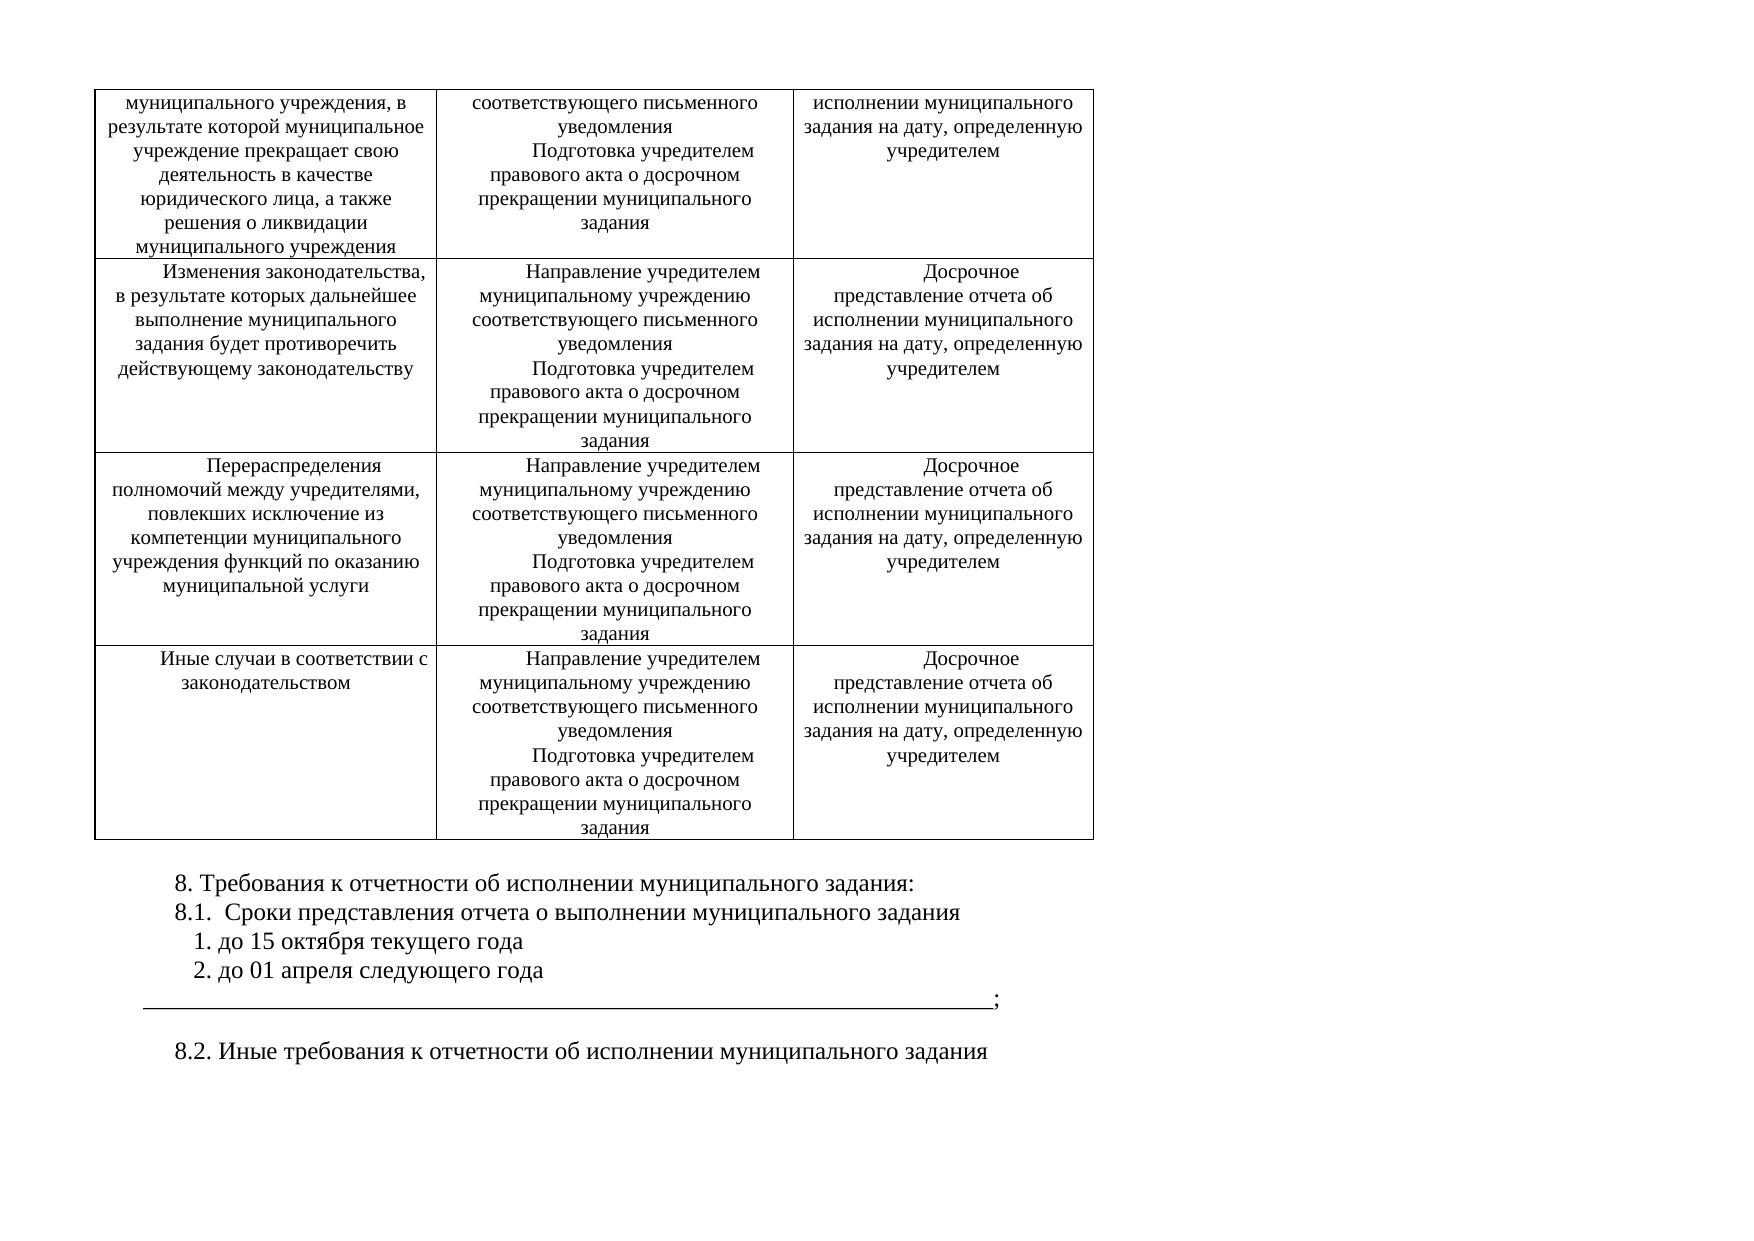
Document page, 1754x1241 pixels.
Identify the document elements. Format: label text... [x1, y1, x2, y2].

table_cell Досрочное представление отчета об исполнении муниципального задания на дату, определенную учредителем [794, 646, 1093, 839]
table_cell Досрочное представление отчета об исполнении муниципального задания на дату, определенную учредителем [794, 453, 1093, 645]
table_cell Перераспределения полномочий между учредителями, повлекших исключение из компетенции муниципального учреждения функций по оказанию муниципальной услуги [96, 453, 436, 645]
text 1. до 15 октября текущего года [118, 926, 1636, 955]
table_cell Изменения законодательства, в результате которых дальнейшее выполнение муниципального задания будет противоречить действующему законодательству [96, 259, 436, 452]
table_cell Досрочное представление отчета об исполнении муниципального задания на дату, определенную учредителем [794, 259, 1093, 452]
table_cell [437, 90, 793, 258]
text 8. Требования к отчетности об исполнении муниципального задания: [118, 868, 1636, 897]
text 2. до 01 апреля следующего года [118, 955, 1636, 983]
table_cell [794, 90, 1093, 258]
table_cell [96, 90, 436, 258]
text ____________________________________________________________________; [118, 983, 1636, 1012]
text 8.2. Иные требования к отчетности об исполнении муниципального задания [118, 1036, 1636, 1065]
text 8.1. Сроки представления отчета о выполнении муниципального задания [118, 897, 1636, 926]
table_cell Иные случаи в соответствии с законодательством [96, 646, 436, 839]
